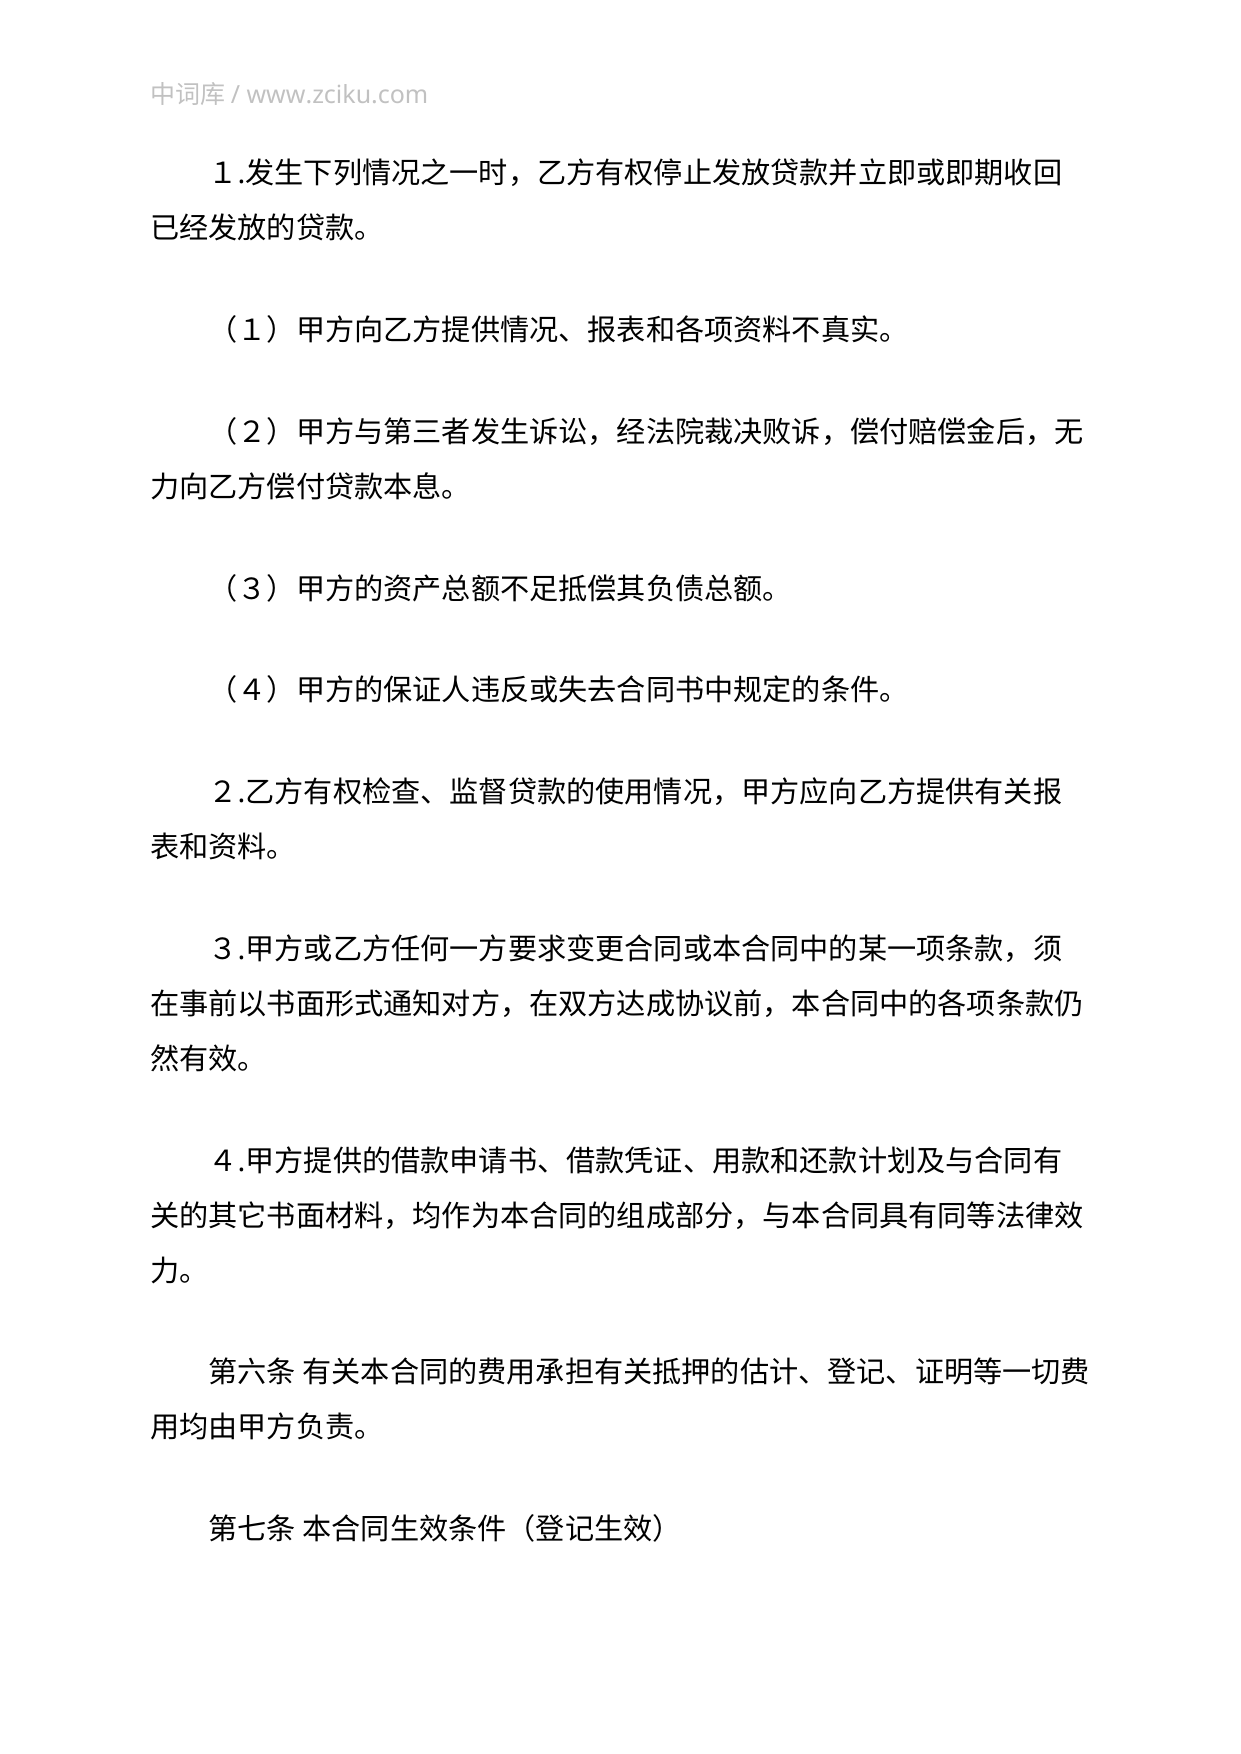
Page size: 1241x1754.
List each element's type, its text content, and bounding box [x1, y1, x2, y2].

text ２.乙方有权检查、监督贷款的使用情况，甲方应向乙方提供有关报表和资料。 [150, 769, 1090, 866]
text （１）甲方向乙方提供情况、报表和各项资料不真实。 [150, 307, 1090, 349]
text ４.甲方提供的借款申请书、借款凭证、用款和还款计划及与合同有关的其它书面材料，均作为本合同的组成部分，与本合同具有同等法律效力。 [150, 1137, 1090, 1289]
text （３）甲方的资产总额不足抵偿其负债总额。 [150, 565, 1090, 607]
text １.发生下列情况之一时，乙方有权停止发放贷款并立即或即期收回已经发放的贷款。 [150, 150, 1090, 247]
text 第七条 本合同生效条件（登记生效） [150, 1506, 1090, 1548]
text 第六条 有关本合同的费用承担有关抵押的估计、登记、证明等一切费用均由甲方负责。 [150, 1349, 1090, 1446]
text ３.甲方或乙方任何一方要求变更合同或本合同中的某一项条款，须在事前以书面形式通知对方，在双方达成协议前，本合同中的各项条款仍然有效。 [150, 926, 1090, 1078]
text （４）甲方的保证人违反或失去合同书中规定的条件。 [150, 667, 1090, 709]
text （２）甲方与第三者发生诉讼，经法院裁决败诉，偿付赔偿金后，无力向乙方偿付贷款本息。 [150, 408, 1090, 506]
